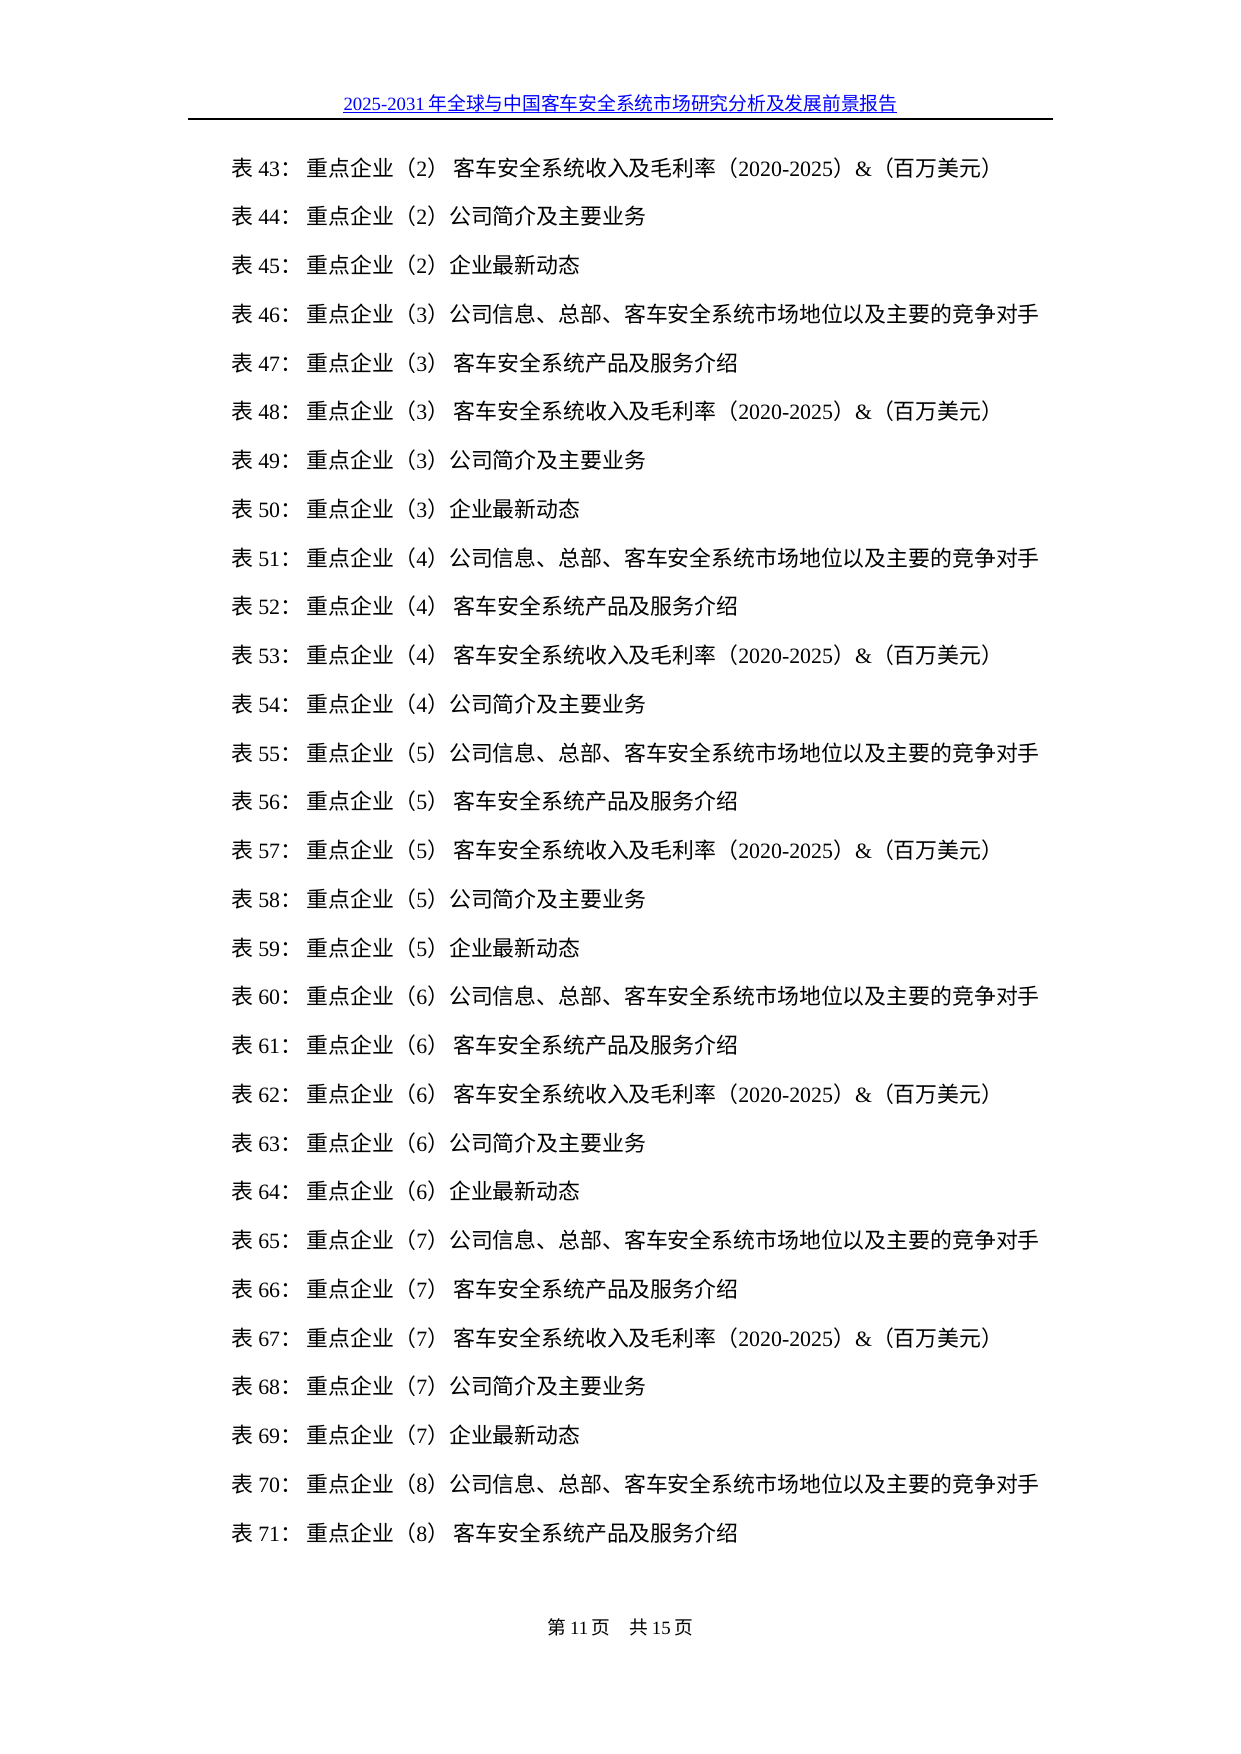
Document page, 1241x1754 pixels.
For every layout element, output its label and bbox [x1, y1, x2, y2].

text [187, 150, 1053, 1548]
